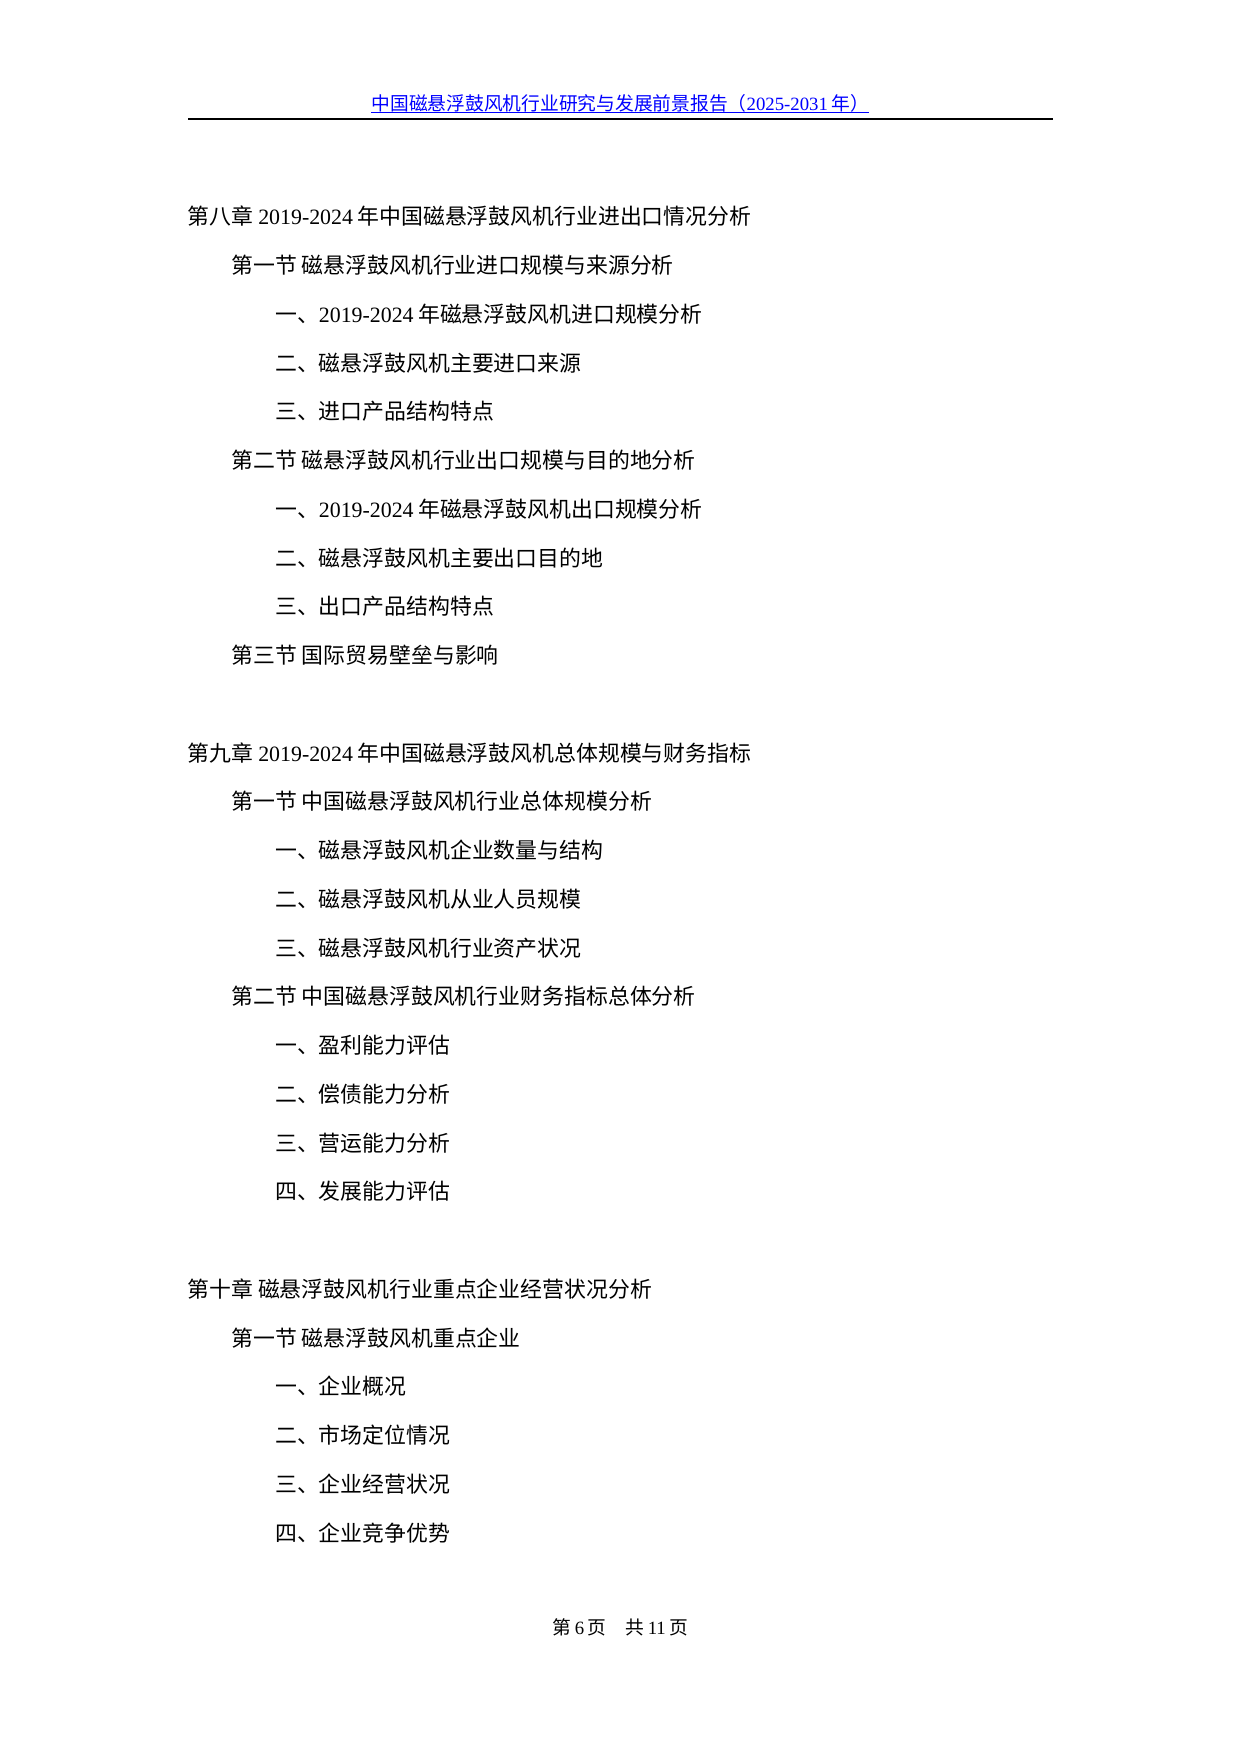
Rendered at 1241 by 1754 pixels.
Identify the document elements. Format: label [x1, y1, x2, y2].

text [187, 150, 1053, 1548]
